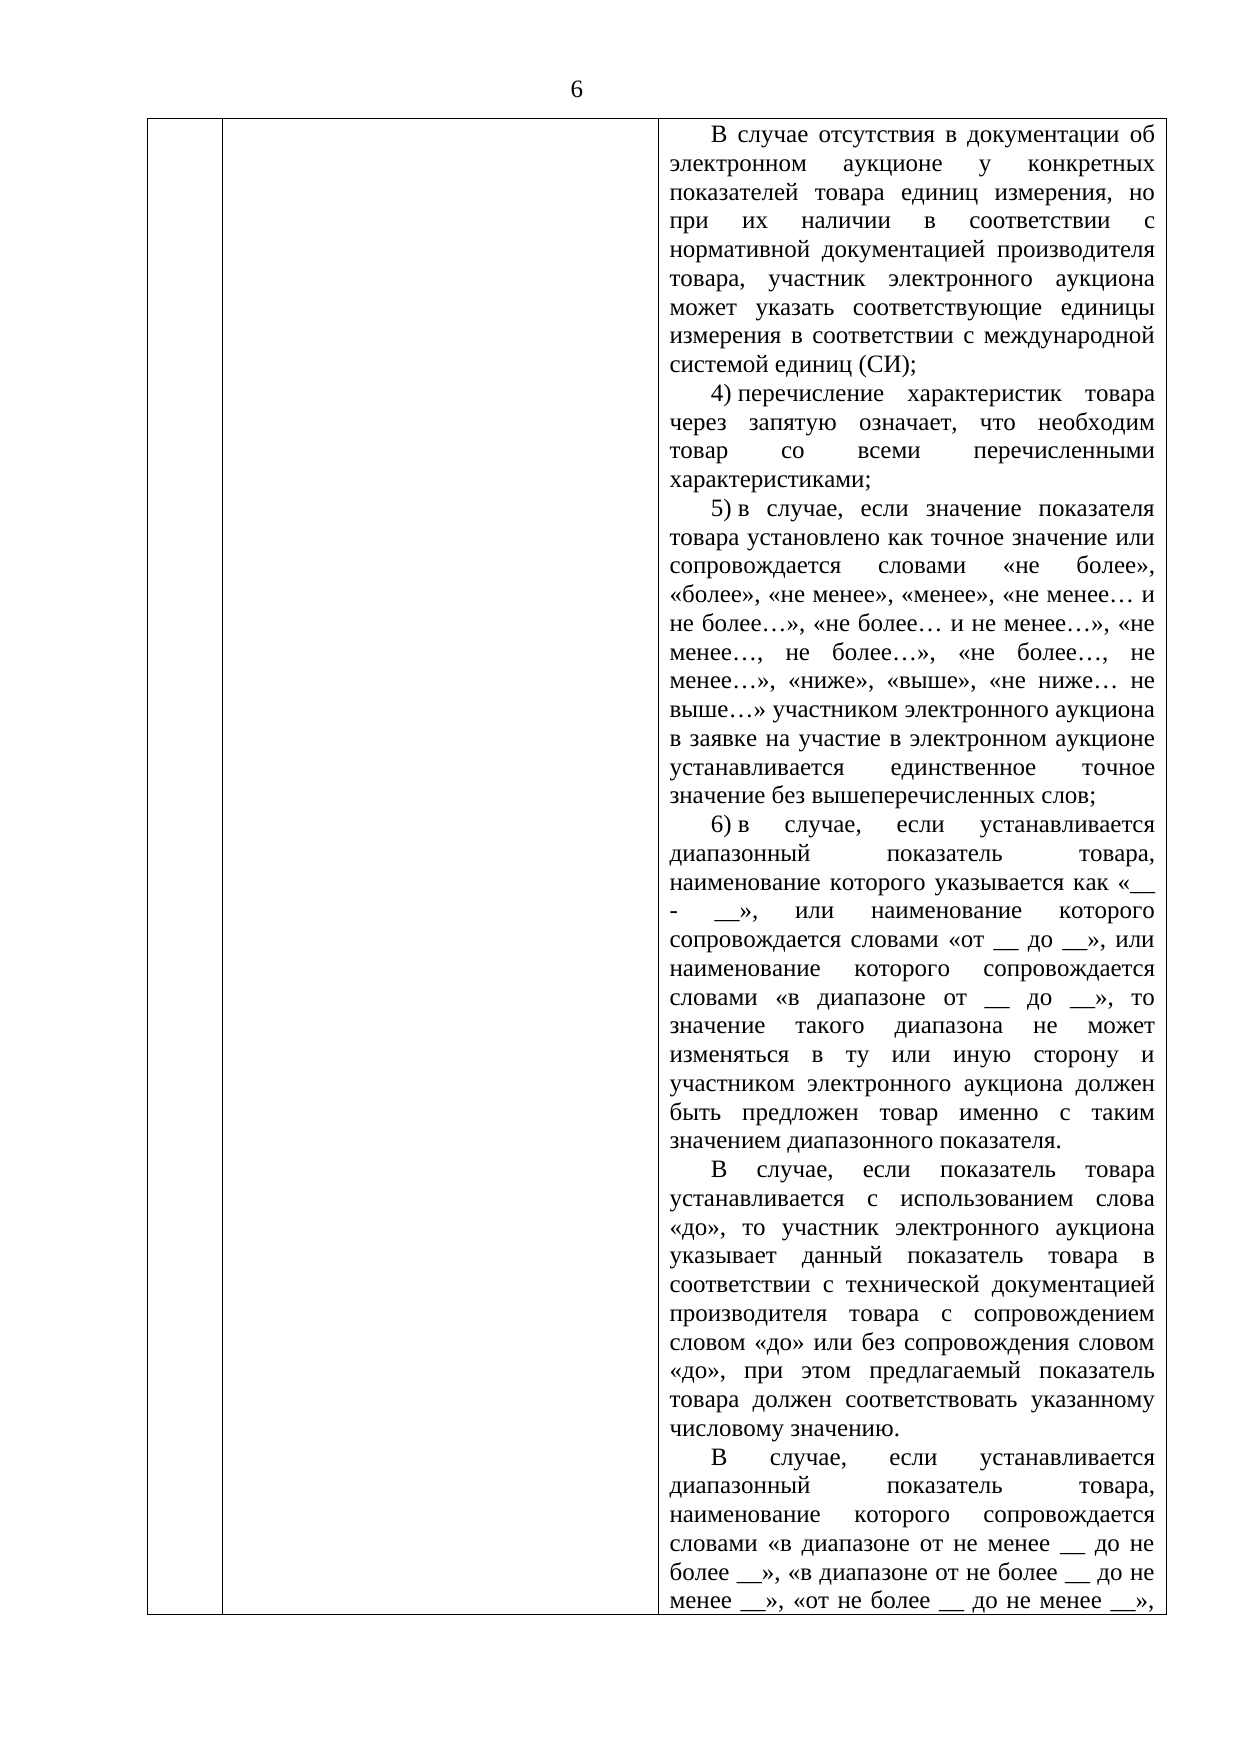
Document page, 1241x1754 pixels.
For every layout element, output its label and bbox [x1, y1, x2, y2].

table_cell [659, 119, 1166, 1614]
table_cell [148, 119, 222, 1614]
table_cell [223, 119, 658, 1614]
